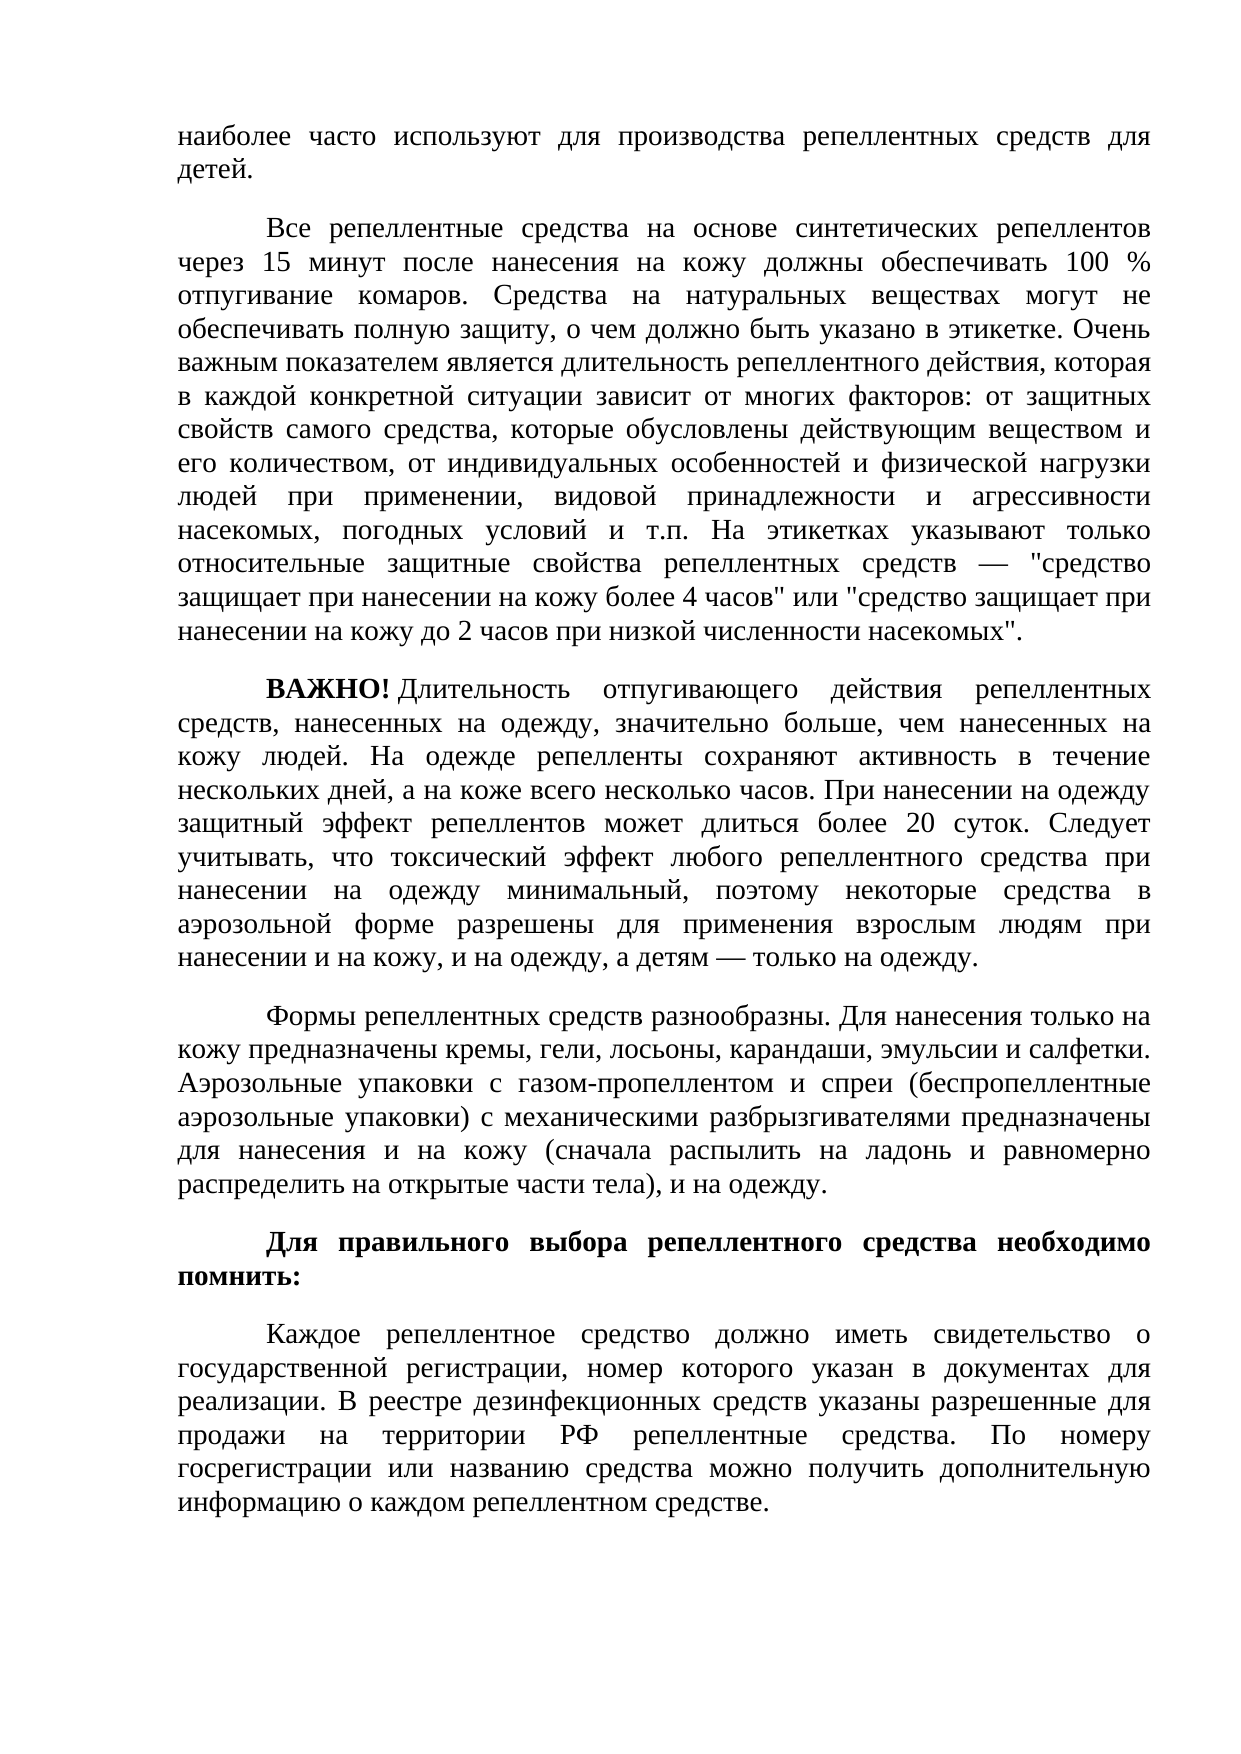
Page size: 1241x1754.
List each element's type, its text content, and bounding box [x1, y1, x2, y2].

text ВАЖНО! Длительность отпугивающего действия репеллентных средств, нанесенных на одежду, значительно больше, чем нанесенных на кожу людей. На одежде репелленты сохраняют активность в течение нескольких дней, а на коже всего несколько часов. При нанесении на одежду защитный эффект репеллентов может длиться более 20 суток. Следует учитывать, что токсический эффект любого репеллентного средства при нанесении на одежду минимальный, поэтому некоторые средства в аэрозольной форме разрешены для применения взрослым людям при нанесении и на кожу, и на одежду, а детям — только на одежду. [177, 671, 1152, 973]
text Каждое репеллентное средство должно иметь свидетельство о государственной регистрации, номер которого указан в документах для реализации. В реестре дезинфекционных средств указаны разрешенные для продажи на территории РФ репеллентные средства. По номеру госрегистрации или названию средства можно получить дополнительную информацию о каждом репеллентном средстве. [177, 1316, 1152, 1518]
text Все репеллентные средства на основе синтетических репеллентов через 15 минут после нанесения на кожу должны обеспечивать 100 % отпугивание комаров. Средства на натуральных веществах могут не обеспечивать полную защиту, о чем должно быть указано в этикетке. Очень важным показателем является длительность репеллентного действия, которая в каждой конкретной ситуации зависит от многих факторов: от защитных свойств самого средства, которые обусловлены действующим веществом и его количеством, от индивидуальных особенностей и физической нагрузки людей при применении, видовой принадлежности и агрессивности насекомых, погодных условий и т.п. На этикетках указывают только относительные защитные свойства репеллентных средств — "средство защищает при нанесении на кожу более 4 часов" или "средство защищает при нанесении на кожу до 2 часов при низкой численности насекомых". [177, 210, 1152, 646]
text Для правильного выбора репеллентного средства необходимо помнить: [177, 1224, 1152, 1291]
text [177, 118, 1152, 185]
text Формы репеллентных средств разнообразны. Для нанесения только на кожу предназначены кремы, гели, лосьоны, карандаши, эмульсии и салфетки. Аэрозольные упаковки с газом-пропеллентом и спреи (беспропеллентные аэрозольные упаковки) с механическими разбрызгивателями предназначены для нанесения и на кожу (сначала распылить на ладонь и равномерно распределить на открытые части тела), и на одежду. [177, 998, 1152, 1199]
